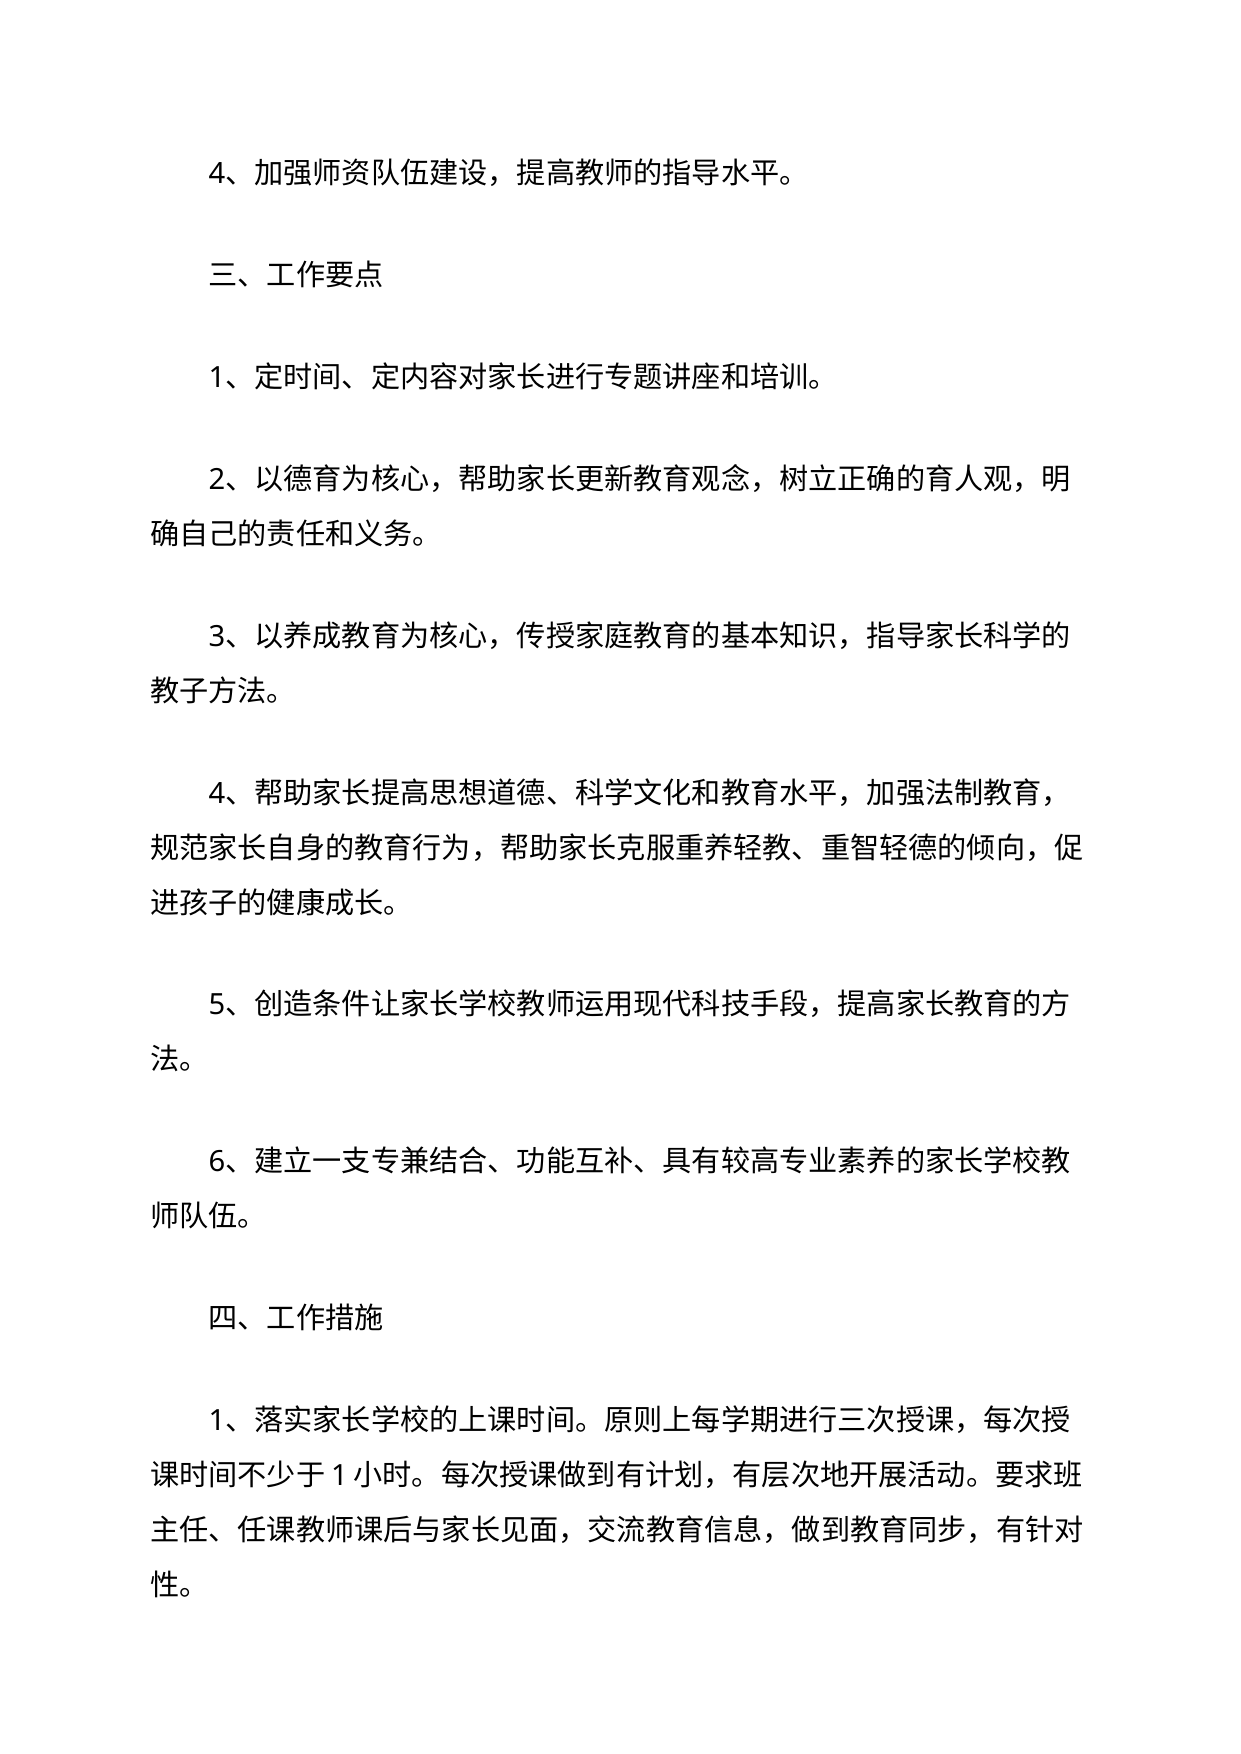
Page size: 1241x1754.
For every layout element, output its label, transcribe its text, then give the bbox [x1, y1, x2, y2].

text 5、创造条件让家长学校教师运用现代科技手段，提高家长教育的方法。 [150, 981, 1090, 1078]
text 三、工作要点 [150, 252, 1090, 294]
text 2、以德育为核心，帮助家长更新教育观念，树立正确的育人观，明确自己的责任和义务。 [150, 456, 1090, 553]
text 4、帮助家长提高思想道德、科学文化和教育水平，加强法制教育，规范家长自身的教育行为，帮助家长克服重养轻教、重智轻德的倾向，促进孩子的健康成长。 [150, 769, 1090, 921]
text 四、工作措施 [150, 1294, 1090, 1337]
text 1、定时间、定内容对家长进行专题讲座和培训。 [150, 354, 1090, 396]
text 6、建立一支专兼结合、功能互补、具有较高专业素养的家长学校教师队伍。 [150, 1138, 1090, 1235]
text 3、以养成教育为核心，传授家庭教育的基本知识，指导家长科学的教子方法。 [150, 612, 1090, 710]
text 4、加强师资队伍建设，提高教师的指导水平。 [150, 150, 1090, 192]
text 1、落实家长学校的上课时间。原则上每学期进行三次授课，每次授课时间不少于1小时。每次授课做到有计划，有层次地开展活动。要求班主任、任课教师课后与家长见面，交流教育信息，做到教育同步，有针对性。 [150, 1396, 1090, 1603]
